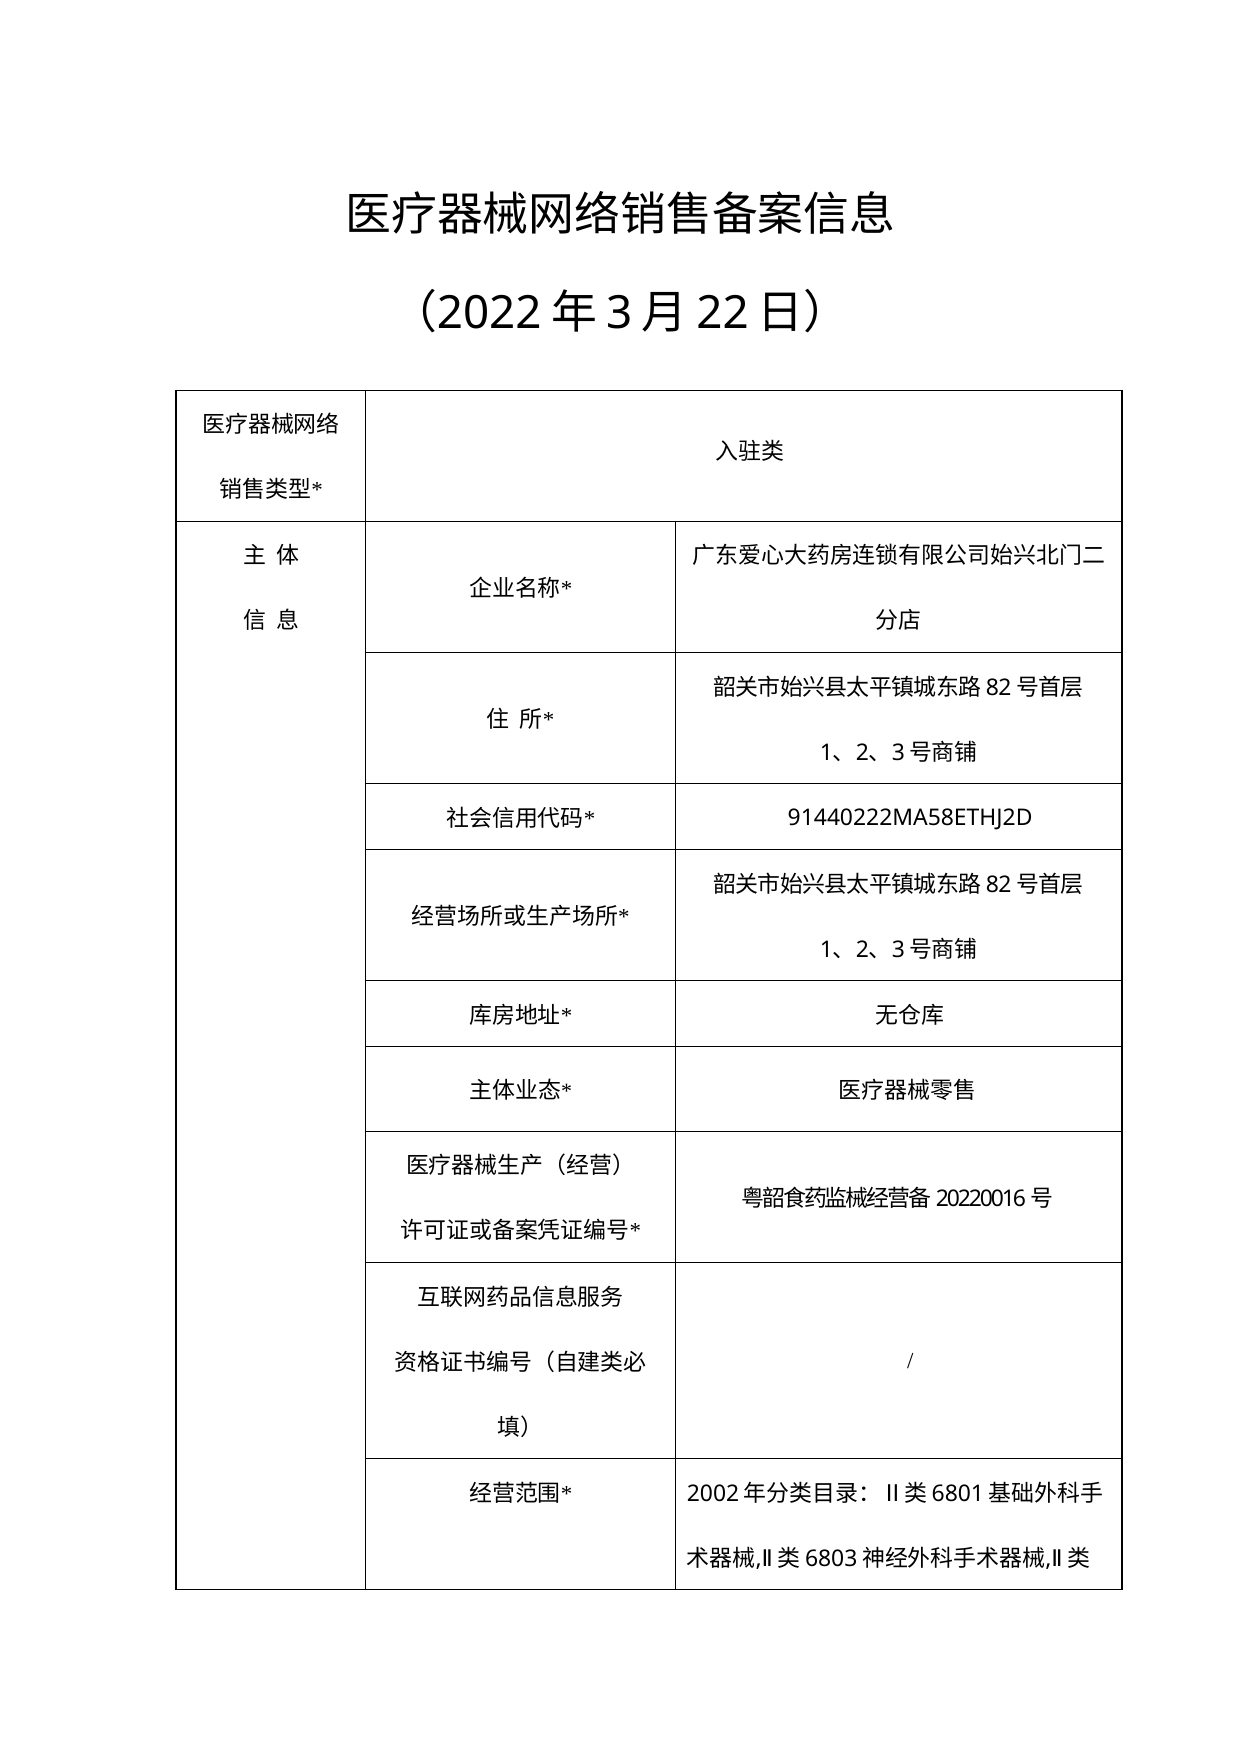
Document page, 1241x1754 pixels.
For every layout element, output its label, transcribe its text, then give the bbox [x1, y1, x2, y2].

table_cell 主体业态* [366, 1047, 675, 1131]
table_cell 无仓库 [676, 981, 1121, 1046]
table_cell 企业名称* [366, 522, 675, 652]
text （2022年3月22日） [187, 259, 1053, 357]
table_header 入驻类 [366, 391, 1121, 521]
table_cell 社会信用代码* [366, 784, 675, 849]
text 医疗器械网络销售备案信息 [187, 162, 1053, 259]
table_cell 主 体 信 息 [177, 522, 365, 1589]
table_cell 韶关市始兴县太平镇城东路82号首层1、2、3号商铺 [676, 850, 1121, 980]
table_cell 经营场所或生产场所* [366, 850, 675, 980]
table_cell 医疗器械零售 [676, 1047, 1121, 1131]
table_cell 互联网药品信息服务 资格证书编号（自建类必填） [366, 1263, 675, 1458]
table_cell 住 所* [366, 653, 675, 783]
table_cell 广东爱心大药房连锁有限公司始兴北门二分店 [676, 522, 1121, 652]
table_cell 医疗器械生产（经营） 许可证或备案凭证编号* [366, 1132, 675, 1262]
table_cell 韶关市始兴县太平镇城东路82号首层1、2、3号商铺 [676, 653, 1121, 783]
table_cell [676, 1459, 1121, 1589]
table_cell 库房地址* [366, 981, 675, 1046]
table_cell 91440222MA58ETHJ2D [676, 784, 1121, 849]
table_header 医疗器械网络 销售类型* [177, 391, 365, 521]
table_cell 经营范围* [366, 1459, 675, 1589]
table_cell / [676, 1263, 1121, 1458]
table_cell 粤韶食药监械经营备20220016号 [676, 1132, 1121, 1262]
